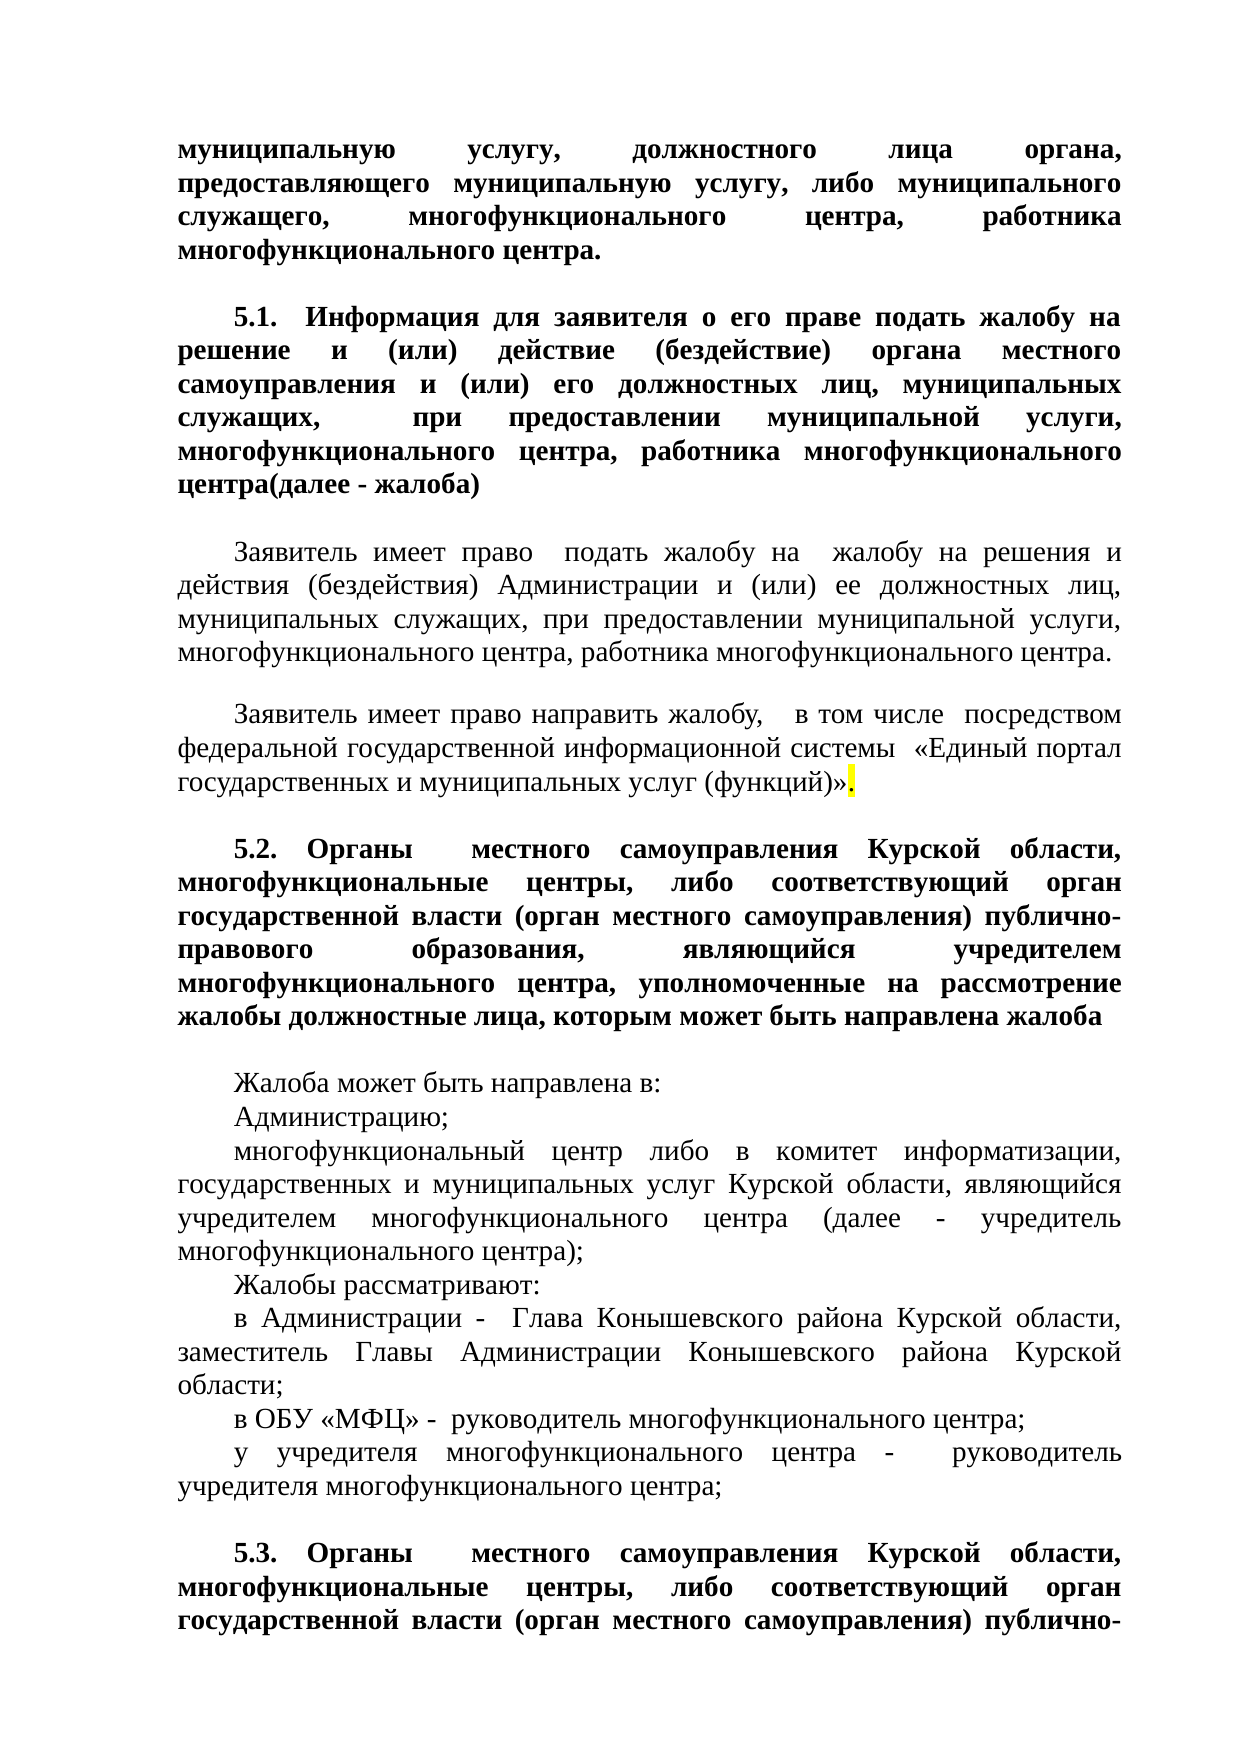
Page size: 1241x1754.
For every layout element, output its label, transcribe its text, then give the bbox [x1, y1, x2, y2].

text Жалобы рассматривают: [177, 1267, 1122, 1300]
text в Администрации - Глава Конышевского района Курской области, заместитель Главы Администрации Конышевского района Курской области; [177, 1300, 1122, 1401]
text 5.1. Информация для заявителя о его праве подать жалобу на решение и (или) действие (бездействие) органа местного самоуправления и (или) его должностных лиц, муниципальных служащих, при предоставлении муниципальной услуги, многофункционального центра, работника многофункционального центра(далее - жалоба) [177, 299, 1122, 500]
text у учредителя многофункционального центра - руководитель учредителя многофункционального центра; [177, 1434, 1122, 1502]
text Заявитель имеет право подать жалобу на жалобу на решения и действия (бездействия) Администрации и (или) ее должностных лиц, муниципальных служащих, при предоставлении муниципальной услуги, многофункционального центра, работника многофункционального центра. [177, 534, 1122, 668]
text Заявитель имеет право направить жалобу, в том числе посредством федеральной государственной информационной системы «Единый портал государственных и муниципальных услуг (функций)». [177, 697, 1122, 797]
text многофункциональный центр либо в комитет информатизации, государственных и муниципальных услуг Курской области, являющийся учредителем многофункционального центра (далее - учредитель многофункционального центра); [177, 1133, 1122, 1267]
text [177, 1535, 1122, 1636]
text Жалоба может быть направлена в: [177, 1066, 1122, 1099]
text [177, 131, 1122, 265]
text в ОБУ «МФЦ» - руководитель многофункционального центра; [177, 1401, 1122, 1434]
text Администрацию; [177, 1099, 1122, 1133]
text 5.2. Органы местного самоуправления Курской области, многофункциональные центры, либо соответствующий орган государственной власти (орган местного самоуправления) публично-правового образования, являющийся учредителем многофункционального центра, уполномоченные на рассмотрение жалобы должностные лица, которым может быть направлена жалоба [177, 831, 1122, 1032]
